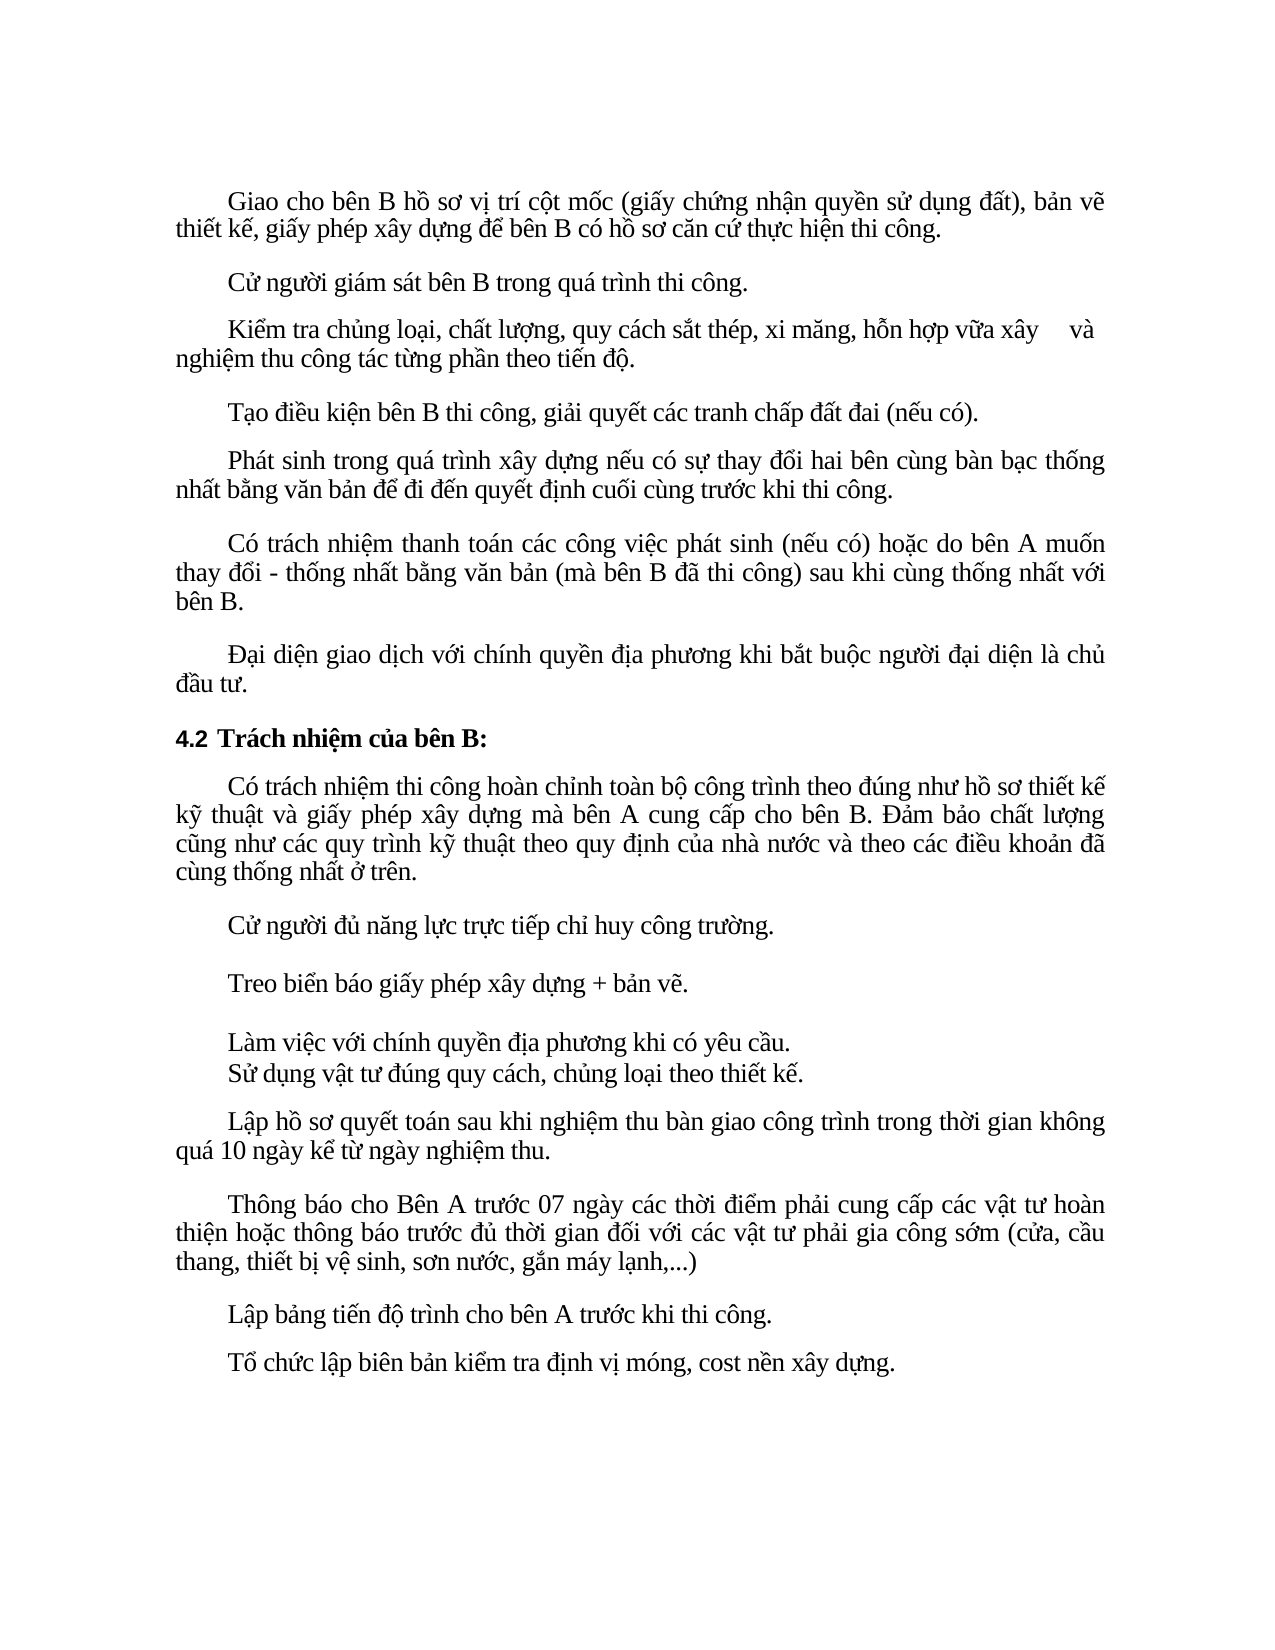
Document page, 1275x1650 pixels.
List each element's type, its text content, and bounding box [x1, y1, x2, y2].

text Đại diện giao dịch với chính quyền địa phương khi bắt buộc người đại diện là chủ đầu tư. [175, 640, 1106, 699]
text Có trách nhiệm thi công hoàn chỉnh toàn bộ công trình theo đúng như hồ sơ thiết kế kỹ thuật và giấy phép xây dựng mà bên A cung cấp cho bên B. Đảm bảo chất lượng cũng như các quy trình kỹ thuật theo quy định của nhà nước và theo các điều khoản đã cùng thống nhất ở trên. [175, 772, 1106, 886]
text Thông báo cho Bên A trước 07 ngày các thời điểm phải cung cấp các vật tư hoàn thiện hoặc thông báo trước đủ thời gian đối với các vật tư phải gia công sớm (cửa, cầu thang, thiết bị vệ sinh, sơn nước, gắn máy lạnh,...) [175, 1190, 1106, 1276]
text Làm việc với chính quyền địa phương khi có yêu cầu. [175, 1004, 1108, 1063]
text Cử người giám sát bên B trong quá trình thi công. [175, 272, 1108, 296]
text Có trách nhiệm thanh toán các công việc phát sinh (nếu có) hoặc do bên A muốn thay đổi - thống nhất bằng văn bản (mà bên B đã thi công) sau khi cùng thống nhất với bên B. [175, 530, 1106, 616]
text Phát sinh trong quá trình xây dựng nếu có sự thay đổi hai bên cùng bàn bạc thống nhất bằng văn bản để đi đến quyết định cuối cùng trước khi thi công. [175, 447, 1106, 504]
text Lập hồ sơ quyết toán sau khi nghiệm thu bàn giao công trình trong thời gian không quá 10 ngày kể từ ngày nghiệm thu. [175, 1107, 1106, 1165]
text Giao cho bên B hồ sơ vị trí cột mốc (giấy chứng nhận quyền sử dụng đất), bản vẽ thiết kế, giấy phép xây dựng để bên B có hồ sơ căn cứ thực hiện thi công. [175, 187, 1106, 243]
text Lập bảng tiến độ trình cho bên A trước khi thi công. [175, 1304, 1108, 1328]
subtitle Trách nhiệm của bên B: [175, 728, 1108, 752]
text Treo biển báo giấy phép xây dựng + bản vẽ. [175, 946, 1108, 1004]
text Sử dụng vật tư đúng quy cách, chủng loại theo thiết kế. [175, 1063, 1108, 1087]
text Cử người đủ năng lực trực tiếp chỉ huy công trường. [175, 887, 1108, 946]
text Tạo điều kiện bên B thi công, giải quyết các tranh chấp đất đai (nếu có). [175, 403, 1108, 427]
text Tổ chức lập biên bản kiểm tra định vị móng, cost nền xây dựng. [175, 1353, 1108, 1377]
text Kiểm tra chủng loại, chất lượng, quy cách sắt thép, xi măng, hỗn hợp vữa xây và nghiệm thu công tác từng phần theo tiến độ. [175, 316, 1106, 374]
